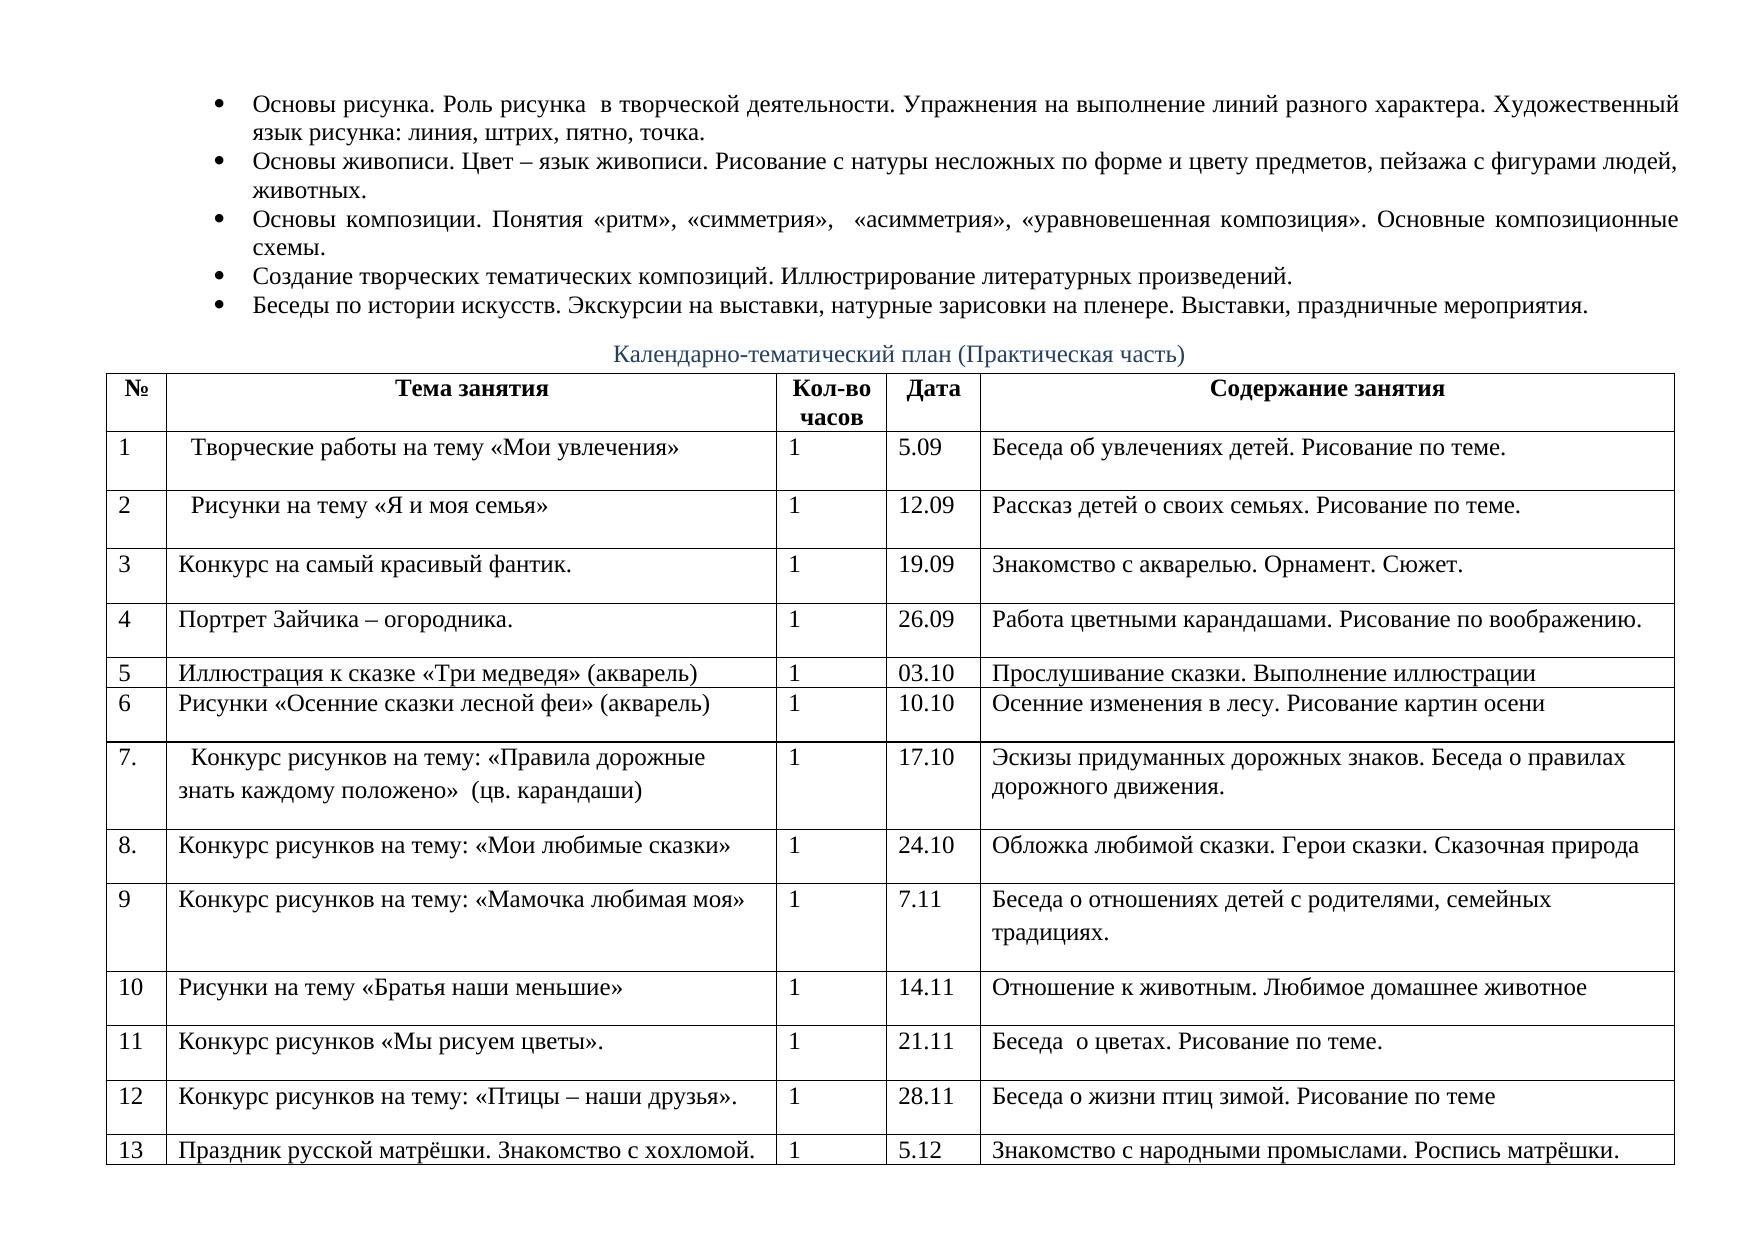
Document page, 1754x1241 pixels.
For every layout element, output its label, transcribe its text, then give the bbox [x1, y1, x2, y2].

table_cell 1 [777, 1026, 886, 1080]
table_cell 1 [777, 549, 886, 603]
table_cell Отношение к животным. Любимое домашнее животное [981, 972, 1674, 1025]
table_cell 1 [777, 1135, 886, 1164]
table_cell 1 [777, 830, 886, 883]
table_cell 5.09 [887, 432, 980, 489]
table_cell Осенние изменения в лесу. Рисование картин осени [981, 688, 1674, 741]
table_cell Рисунки на тему «Я и моя семья» [167, 491, 776, 548]
list Основы рисунка. Роль рисунка в творческой деятельности. Упражнения на выполнение линий разного характера. Художественный язык рисунка: линия, штрих, пятно, точка. [215, 89, 1680, 146]
table_cell 12.09 [887, 491, 980, 548]
table_header Кол-во часов [777, 374, 886, 431]
text Календарно-тематический план (Практическая часть) [118, 339, 1680, 368]
table_header № [107, 374, 166, 431]
table_cell Обложка любимой сказки. Герои сказки. Сказочная природа [981, 830, 1674, 883]
table_cell 1 [107, 432, 166, 489]
table_cell 7. [107, 743, 166, 829]
table_cell Рисунки «Осенние сказки лесной феи» (акварель) [167, 688, 776, 741]
table_cell 1 [777, 491, 886, 548]
table_cell Конкурс рисунков на тему: «Правила дорожные знать каждому положено» (цв. карандаши) [167, 743, 776, 829]
table_cell 1 [777, 972, 886, 1025]
table_cell 5.12 [887, 1135, 980, 1164]
table_cell Беседа о жизни птиц зимой. Рисование по теме [981, 1081, 1674, 1134]
table_cell 1 [777, 604, 886, 657]
table_cell Конкурс рисунков «Мы рисуем цветы». [167, 1026, 776, 1080]
table_cell Творческие работы на тему «Мои увлечения» [167, 432, 776, 489]
table_cell 12 [107, 1081, 166, 1134]
table_cell Конкурс рисунков на тему: «Птицы – наши друзья». [167, 1081, 776, 1134]
table_cell Конкурс на самый красивый фантик. [167, 549, 776, 603]
table_header Дата [887, 374, 980, 431]
table_cell 11 [107, 1026, 166, 1080]
table_cell 1 [777, 884, 886, 971]
table_cell 24.10 [887, 830, 980, 883]
table_cell Работа цветными карандашами. Рисование по воображению. [981, 604, 1674, 657]
table_cell Рисунки на тему «Братья наши меньшие» [167, 972, 776, 1025]
table_cell 10.10 [887, 688, 980, 741]
table_cell 1 [777, 743, 886, 829]
table_cell 19.09 [887, 549, 980, 603]
table_cell 3 [107, 549, 166, 603]
table_cell 03.10 [887, 658, 980, 687]
table_cell 1 [777, 658, 886, 687]
table_cell 8. [107, 830, 166, 883]
table_cell 7.11 [887, 884, 980, 971]
table_cell 14.11 [887, 972, 980, 1025]
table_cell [981, 1135, 1674, 1164]
table_cell 28.11 [887, 1081, 980, 1134]
table_cell Беседа об увлечениях детей. Рисование по теме. [981, 432, 1674, 489]
table_cell 21.11 [887, 1026, 980, 1080]
table_cell Беседа о цветах. Рисование по теме. [981, 1026, 1674, 1080]
list Основы живописи. Цвет – язык живописи. Рисование с натуры несложных по форме и цвету предметов, пейзажа с фигурами людей, животных. [215, 146, 1680, 204]
table_cell Портрет Зайчика – огородника. [167, 604, 776, 657]
table_cell 26.09 [887, 604, 980, 657]
table_cell 6 [107, 688, 166, 741]
table_cell 1 [777, 688, 886, 741]
table_cell 10 [107, 972, 166, 1025]
table_cell Иллюстрация к сказке «Три медведя» (акварель) [167, 658, 776, 687]
list Создание творческих тематических композиций. Иллюстрирование литературных произведений. [215, 261, 1680, 290]
table_cell Прослушивание сказки. Выполнение иллюстрации [981, 658, 1674, 687]
table_cell 1 [777, 1081, 886, 1134]
table_cell Эскизы придуманных дорожных знаков. Беседа о правилах дорожного движения. [981, 743, 1674, 829]
list Беседы по истории искусств. Экскурсии на выставки, натурные зарисовки на пленере. Выставки, праздничные мероприятия. [215, 290, 1680, 319]
table_cell 4 [107, 604, 166, 657]
table_cell Беседа о отношениях детей с родителями, семейных традициях. [981, 884, 1674, 971]
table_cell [167, 1135, 776, 1164]
table_cell 17.10 [887, 743, 980, 829]
table_cell Конкурс рисунков на тему: «Мамочка любимая моя» [167, 884, 776, 971]
table_cell 2 [107, 491, 166, 548]
table_cell Рассказ детей о своих семьях. Рисование по теме. [981, 491, 1674, 548]
table_cell Знакомство с акварелью. Орнамент. Сюжет. [981, 549, 1674, 603]
table_cell 13 [107, 1135, 166, 1164]
table_cell 1 [777, 432, 886, 489]
table_header Тема занятия [167, 374, 776, 431]
list Основы композиции. Понятия «ритм», «симметрия», «асимметрия», «уравновешенная композиция». Основные композиционные схемы. [215, 204, 1680, 261]
table_header Содержание занятия [981, 374, 1674, 431]
table_cell 5 [107, 658, 166, 687]
table_cell Конкурс рисунков на тему: «Мои любимые сказки» [167, 830, 776, 883]
table_cell 9 [107, 884, 166, 971]
